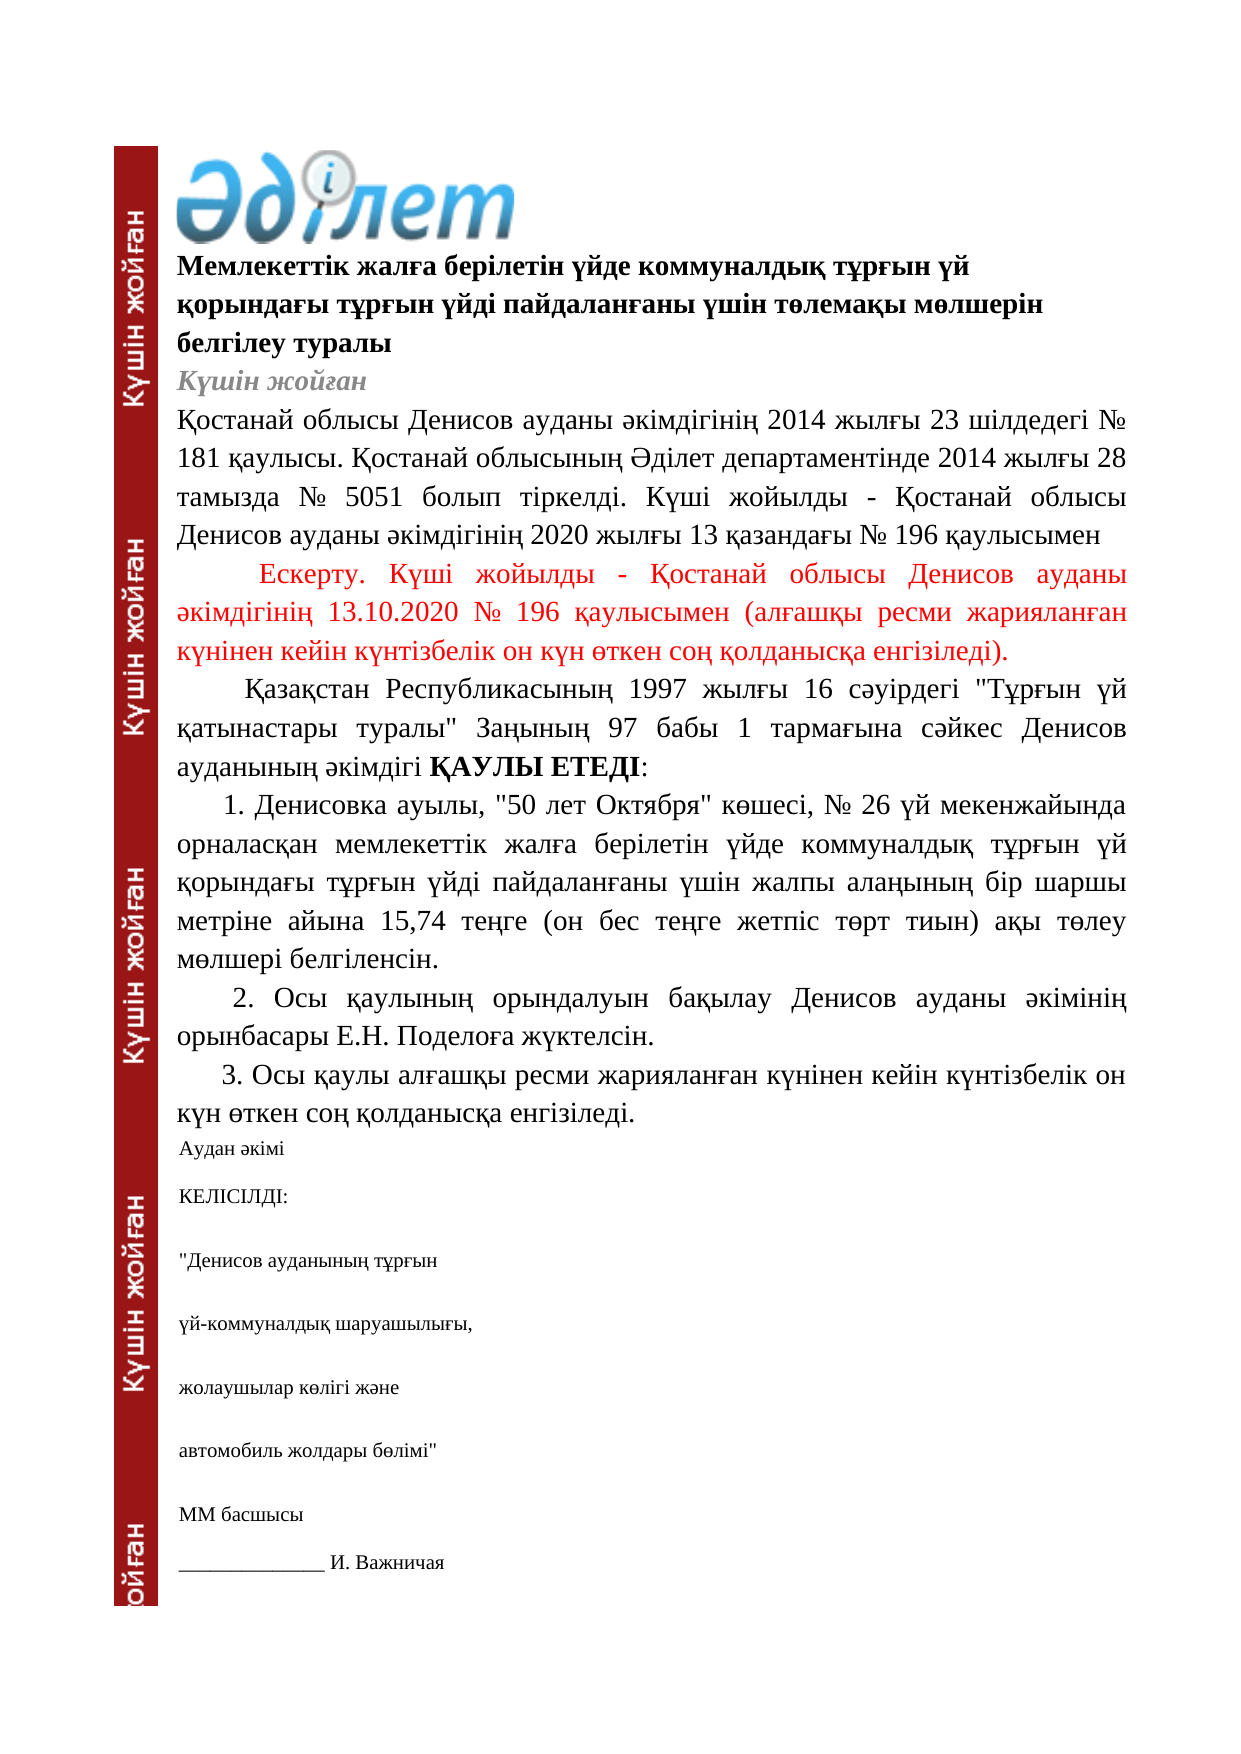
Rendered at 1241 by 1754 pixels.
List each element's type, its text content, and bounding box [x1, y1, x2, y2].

text 3. Осы қаулы алғашқы ресми жарияланған күнінен кейін күнтізбелік он күн өткен соң қолданысқа енгізіледі. [112, 1057, 1128, 1129]
table_cell үй-коммуналдық шаруашылығы, [101, 1294, 1240, 1358]
picture [114, 397, 158, 402]
picture [114, 358, 158, 363]
text Мемлекеттiк жалға берілетін үйде коммуналдық тұрғын үй қорындағы тұрғын үйдi пайдаланғаны үшiн төлемақы мөлшерiн белгілеу туралы [112, 248, 1128, 358]
text 1. Денисовка ауылы, "50 лет Октября" көшесі, № 26 үй мекенжайында орналасқан мемлекеттiк жалға берілетін үйде коммуналдық тұрғын үй қорындағы тұрғын үйдi пайдаланғаны үшін жалпы алаңының бір шаршы метріне айына 15,74 теңге (он бес теңге жетпіс төрт тиын) ақы төлеу мөлшері белгіленсін. [112, 787, 1128, 975]
table_cell КЕЛІСІЛДІ: [101, 1167, 1240, 1231]
picture [114, 146, 158, 248]
table_cell ______________ И. Важничая [101, 1549, 1240, 1582]
picture [114, 1129, 158, 1134]
picture [114, 667, 158, 672]
picture [176, 150, 515, 244]
table_header Аудан әкімі [101, 1134, 1240, 1167]
text Ескерту. Күші жойылды - Қостанай облысы Денисов ауданы әкімдігінің 13.10.2020 № 196 қаулысымен (алғашқы ресми жарияланған күнінен кейін күнтізбелік он күн өткен соң қолданысқа енгізіледі). [112, 556, 1128, 667]
text Қостанай облысы Денисов ауданы әкімдігінің 2014 жылғы 23 шілдедегі № 181 қаулысы. Қостанай облысының Әділет департаментінде 2014 жылғы 28 тамызда № 5051 болып тіркелді. Күші жойылды - Қостанай облысы Денисов ауданы әкімдігінің 2020 жылғы 13 қазандағы № 196 қаулысымен [112, 402, 1128, 551]
text 2. Осы қаулының орындалуын бақылау Денисов ауданы әкімінің орынбасары Е.Н. Поделоға жүктелсін. [112, 980, 1128, 1052]
picture [114, 551, 158, 556]
picture [114, 1052, 158, 1057]
table_cell ММ басшысы [101, 1485, 1240, 1548]
picture [114, 782, 158, 787]
text Қазақстан Республикасының 1997 жылғы 16 сәуірдегі "Тұрғын үй қатынастары туралы" Заңының 97 бабы 1 тармағына сәйкес Денисов ауданының әкімдігі ҚАУЛЫ ЕТЕДІ: [112, 672, 1128, 782]
table_cell жолаушылар көлігі және [101, 1358, 1240, 1421]
table_cell "Денисов ауданының тұрғын [101, 1231, 1240, 1294]
text Күшін жойған [112, 363, 1128, 397]
picture [114, 975, 158, 980]
picture [114, 1582, 158, 1606]
table_cell автомобиль жолдары бөлімі" [101, 1421, 1240, 1485]
